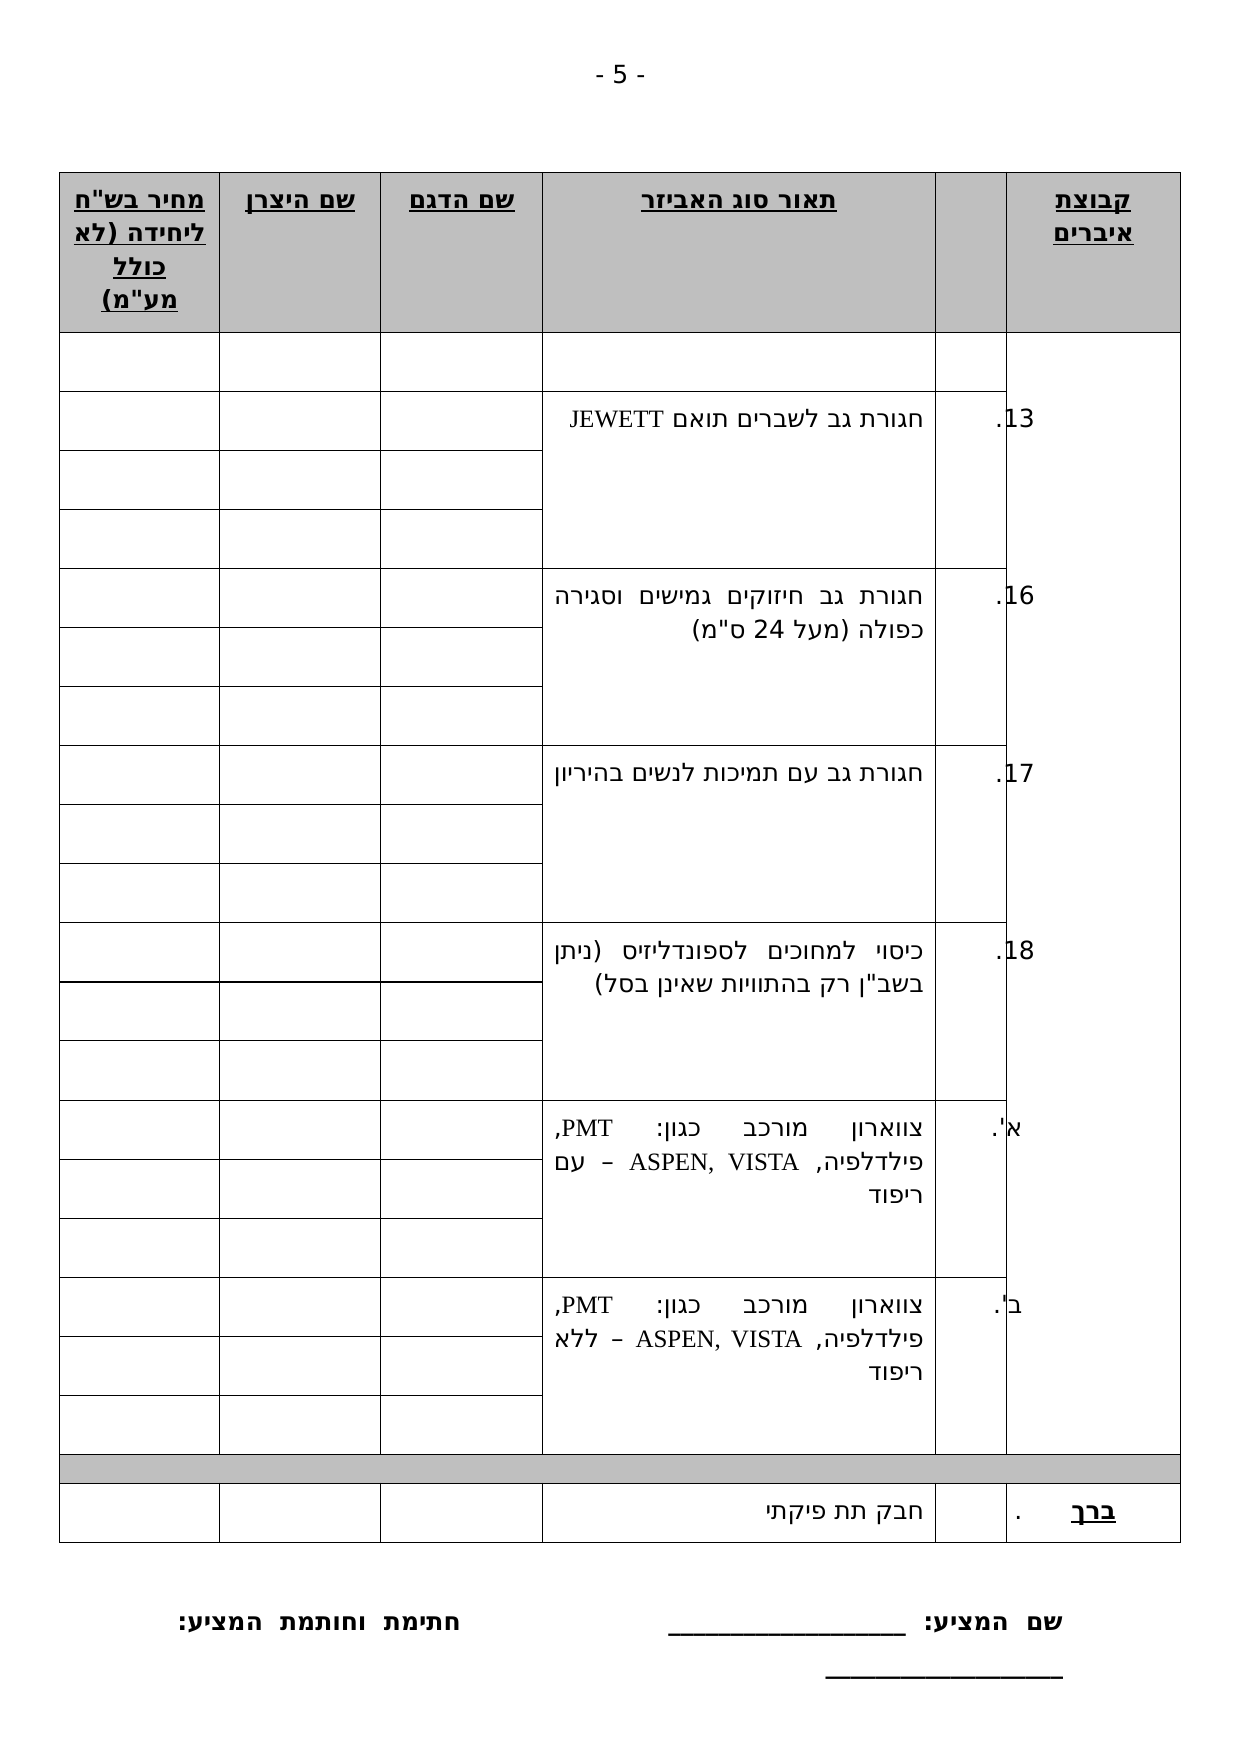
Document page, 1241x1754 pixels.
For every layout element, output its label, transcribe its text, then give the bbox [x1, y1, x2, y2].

table_cell [220, 1101, 380, 1158]
table_cell [381, 510, 542, 568]
table_cell [381, 1160, 542, 1218]
table_cell [220, 923, 380, 981]
table_cell ברך [1007, 1484, 1180, 1542]
table_cell [60, 1337, 219, 1395]
table_cell חגורת גב עם תמיכות לנשים בהיריון [543, 746, 935, 922]
table_cell [381, 1278, 542, 1336]
table_cell [60, 392, 219, 450]
table_cell [381, 687, 542, 745]
table_cell [60, 1041, 219, 1099]
table_cell [381, 1337, 542, 1395]
table_cell [381, 1041, 542, 1099]
table_cell [381, 1219, 542, 1277]
table_cell [220, 628, 380, 686]
table_cell [60, 569, 219, 627]
table_cell [381, 923, 542, 981]
table_cell [220, 392, 380, 450]
table_header שם הדגם [381, 173, 542, 332]
table_cell [220, 333, 380, 391]
table_cell [220, 1337, 380, 1395]
table_cell [220, 687, 380, 745]
table_cell [60, 451, 219, 509]
table_cell [381, 746, 542, 804]
table_cell [60, 1278, 219, 1336]
table_cell [381, 983, 542, 1040]
table_cell צווארון מורכב כגון: PMT, פילדלפיה, ASPEN, VISTA – עם ריפוד [543, 1101, 935, 1277]
table_cell [220, 569, 380, 627]
table_header תאור סוג האביזר [543, 173, 935, 332]
table_cell חגורת גב לשברים תואם JEWETT [543, 392, 935, 568]
table_cell [60, 923, 219, 981]
table_cell [220, 1219, 380, 1277]
table_cell [220, 864, 380, 922]
table_cell [381, 1484, 542, 1542]
table_cell [60, 687, 219, 745]
table_cell [220, 805, 380, 863]
table_cell [381, 451, 542, 509]
table_cell [60, 1455, 1180, 1483]
table_header [936, 173, 1006, 332]
table_cell [60, 333, 219, 391]
table_cell [60, 628, 219, 686]
table_cell [60, 1101, 219, 1158]
table_cell [60, 864, 219, 922]
table_header שם היצרן [220, 173, 380, 332]
table_cell חגורת גב חיזוקים גמישים וסגירה כפולה (מעל 24 ס"מ) [543, 569, 935, 745]
table_cell [381, 864, 542, 922]
table_cell [220, 1484, 380, 1542]
table_cell [60, 746, 219, 804]
table_cell [220, 1160, 380, 1218]
table_cell [936, 569, 1006, 745]
table_cell חבק תת פיקתי [543, 1484, 935, 1542]
table_cell כיסוי למחוכים לספונדליזיס (ניתן בשב"ן רק בהתוויות שאינן בסל) [543, 923, 935, 1099]
table_cell [220, 451, 380, 509]
table_cell [936, 746, 1006, 922]
table_cell [381, 1396, 542, 1454]
table_cell [60, 510, 219, 568]
table_cell [60, 1484, 219, 1542]
table_header מחיר בש"ח ליחידה (לא כולל מע"מ) [60, 173, 219, 332]
table_cell [381, 1101, 542, 1158]
table_cell [60, 1219, 219, 1277]
table_cell 17א'. [936, 1101, 1006, 1277]
table_cell [381, 333, 542, 391]
table_cell [220, 510, 380, 568]
table_cell צווארון מורכב כגון: PMT, פילדלפיה, ASPEN, VISTA – ללא ריפוד [543, 1278, 935, 1454]
table_header קבוצת איברים [1007, 173, 1180, 332]
table_cell [381, 569, 542, 627]
table_cell [60, 1396, 219, 1454]
table_cell [936, 923, 1006, 1099]
table_cell 17ב'. [936, 1278, 1006, 1454]
table_cell [220, 983, 380, 1040]
table_cell [60, 1160, 219, 1218]
table_cell [220, 746, 380, 804]
table_cell [60, 805, 219, 863]
table_cell [381, 805, 542, 863]
table_cell [220, 1278, 380, 1336]
table_cell [220, 1041, 380, 1099]
table_cell [936, 392, 1006, 568]
table_cell [220, 1396, 380, 1454]
table_cell [60, 983, 219, 1040]
table_cell 18. [936, 1484, 1006, 1542]
table_cell [381, 392, 542, 450]
table_cell [381, 628, 542, 686]
